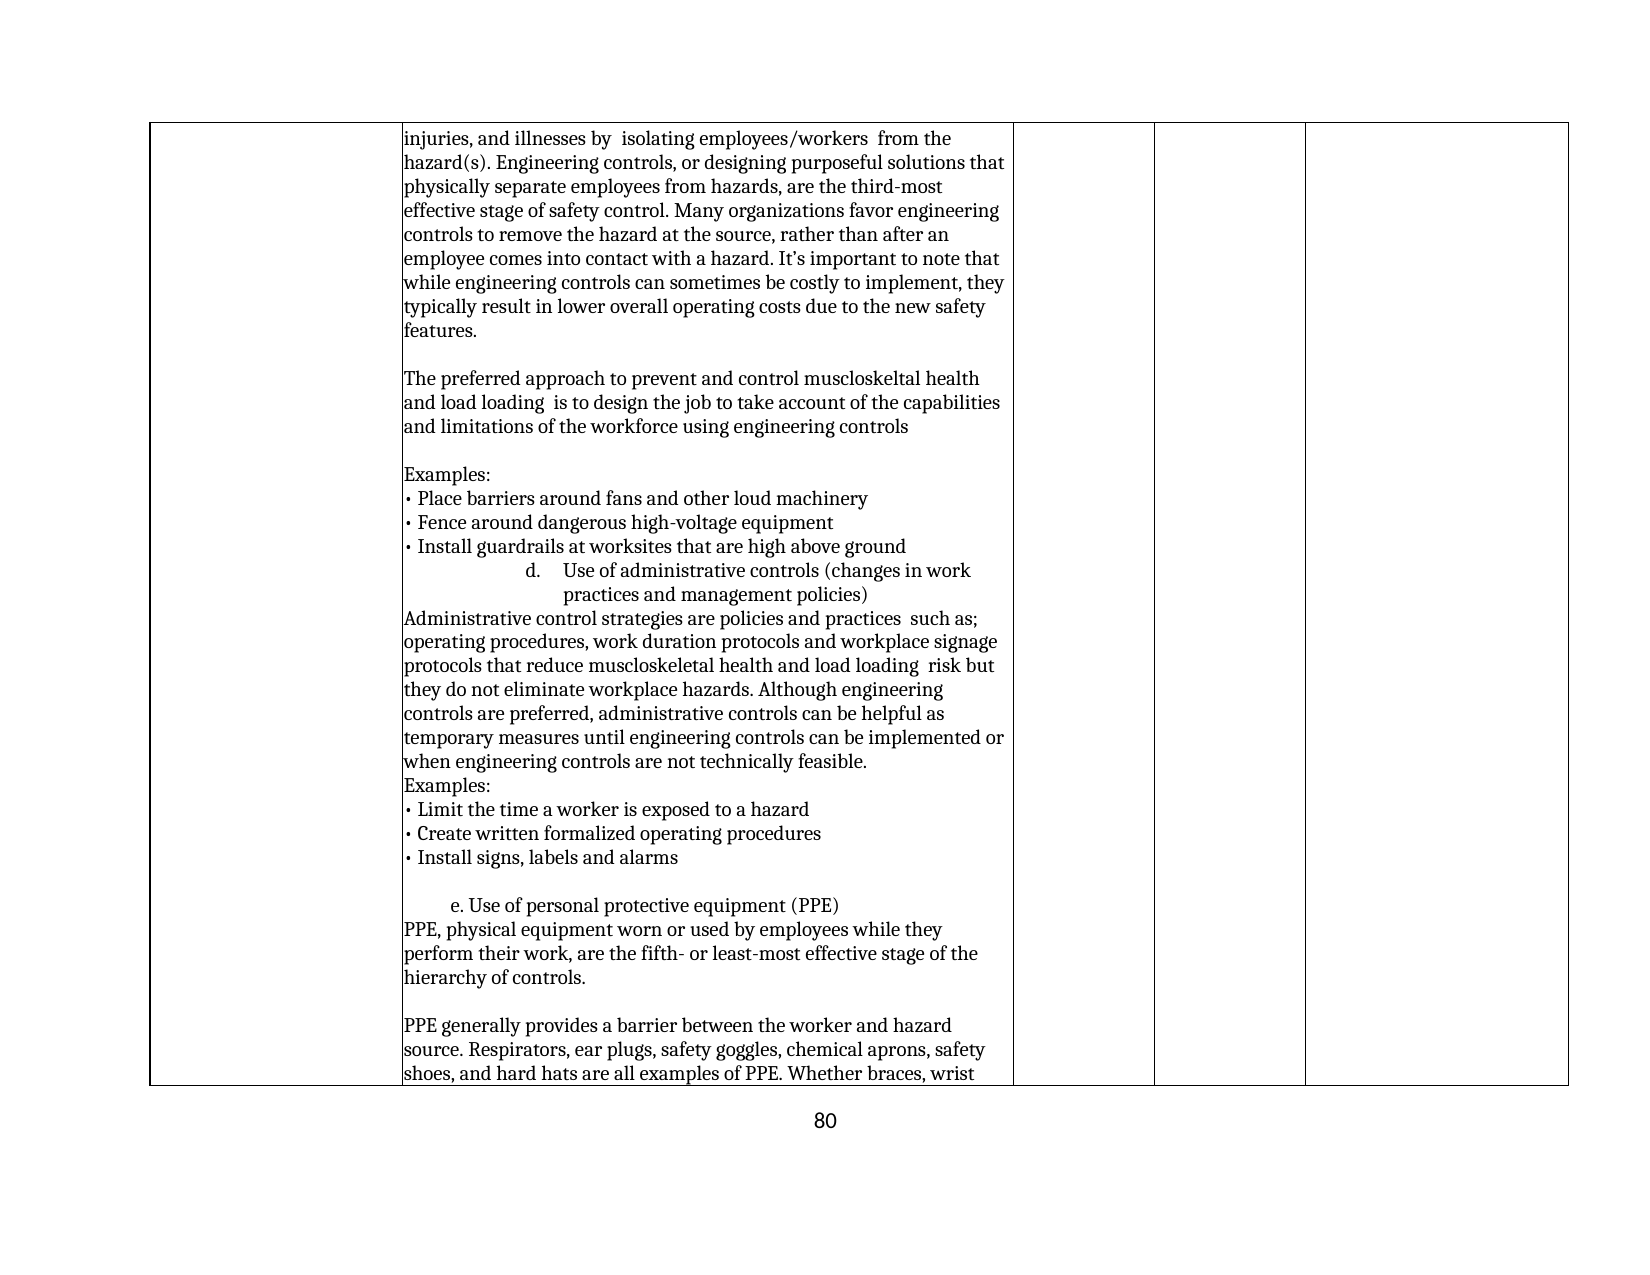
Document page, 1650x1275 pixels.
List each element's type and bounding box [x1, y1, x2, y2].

table_cell [1014, 123, 1154, 1085]
table_cell [403, 123, 1013, 1085]
table_cell [1155, 123, 1305, 1085]
table_cell [1306, 123, 1568, 1085]
table_cell [151, 123, 402, 1085]
